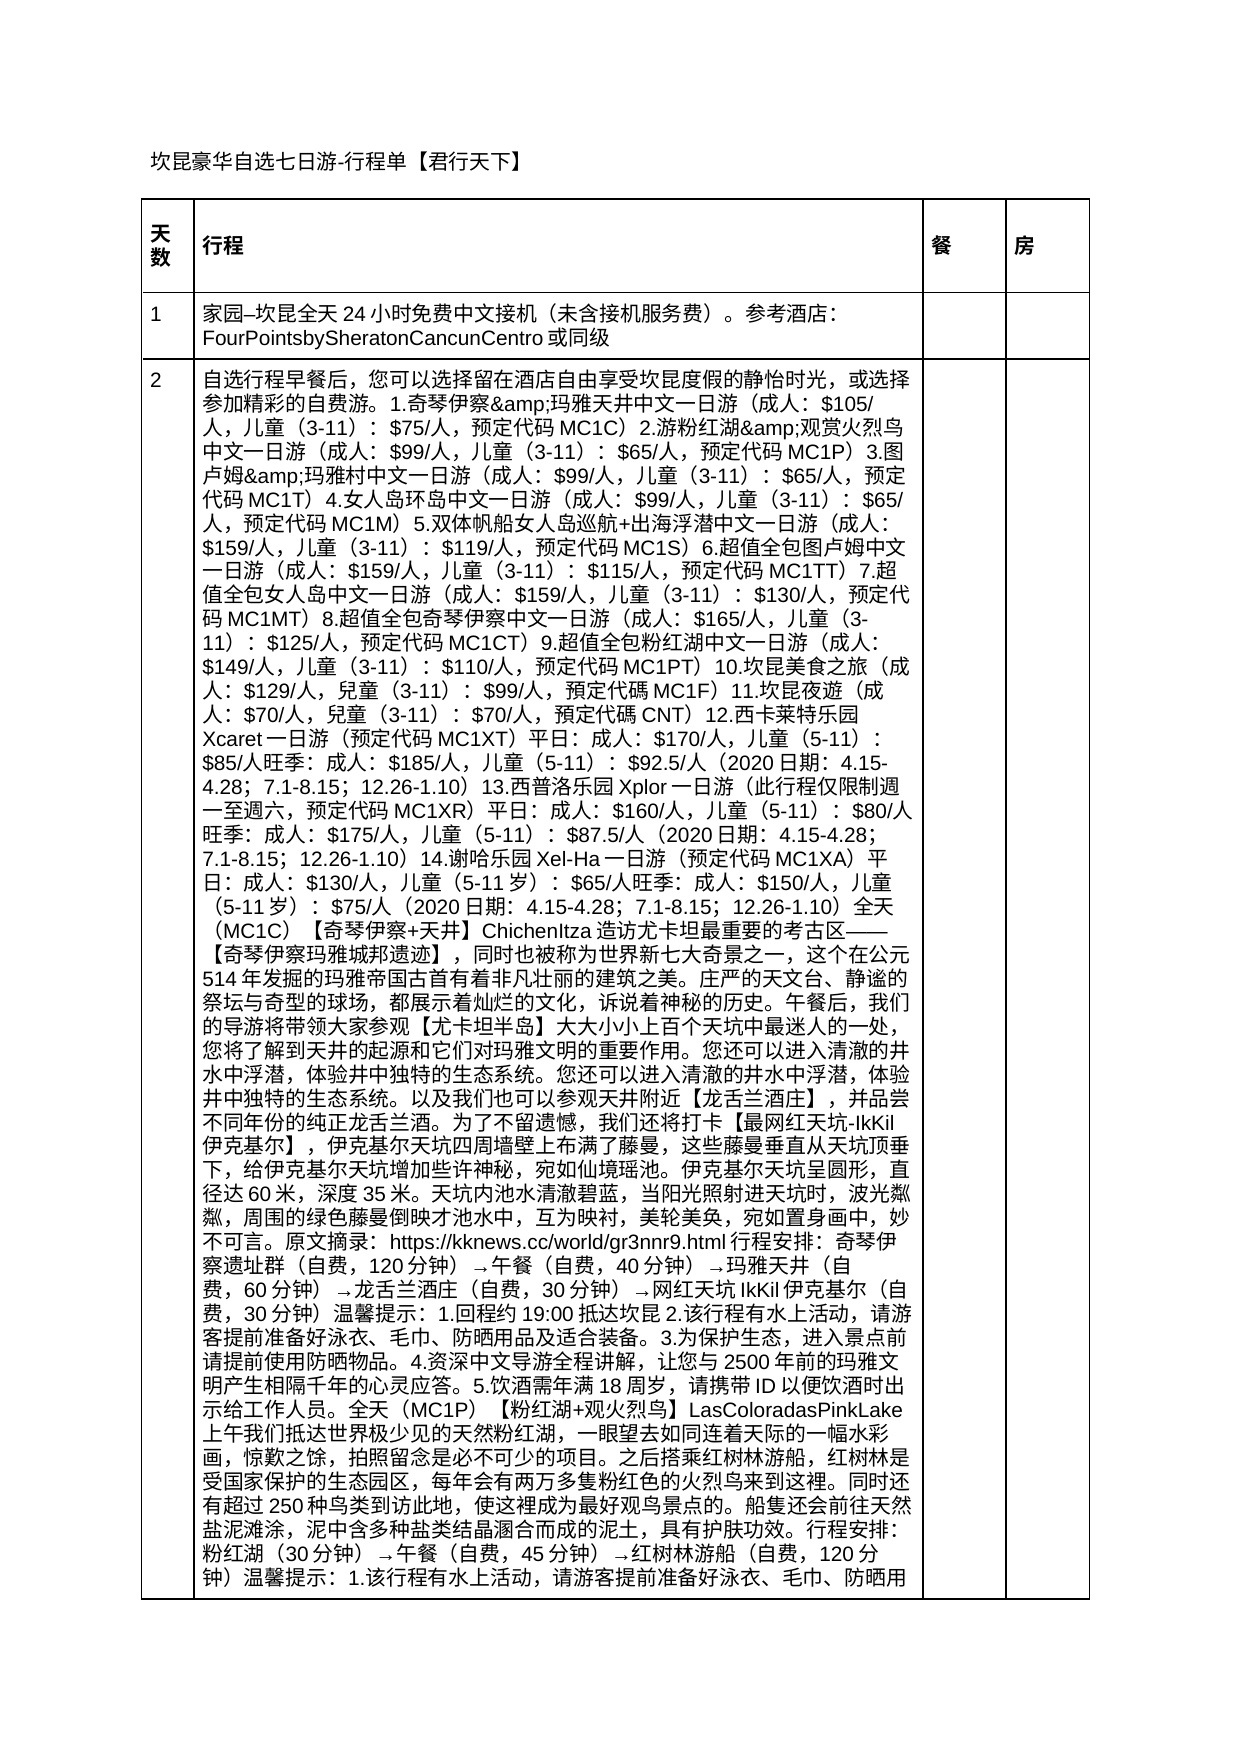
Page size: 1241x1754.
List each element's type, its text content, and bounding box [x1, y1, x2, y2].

table_header 天数 [142, 200, 193, 292]
text 坎昆豪华自选七日游-行程单【君行天下】 [150, 150, 1090, 174]
table_cell 1 [142, 293, 193, 358]
table_cell 2 [142, 359, 193, 1598]
table_cell [1007, 293, 1089, 358]
table_header 房 [1007, 200, 1089, 292]
table_cell [1007, 360, 1089, 1598]
table_header 行程 [195, 200, 922, 292]
table_header 餐 [924, 200, 1005, 292]
table_cell [924, 360, 1005, 1598]
table_cell [924, 293, 1005, 358]
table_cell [195, 360, 922, 1598]
table_cell 家园–坎昆全天24小时免费中文接机（未含接机服务费）。参考酒店：FourPointsbySheratonCancunCentro或同级 [195, 293, 922, 358]
